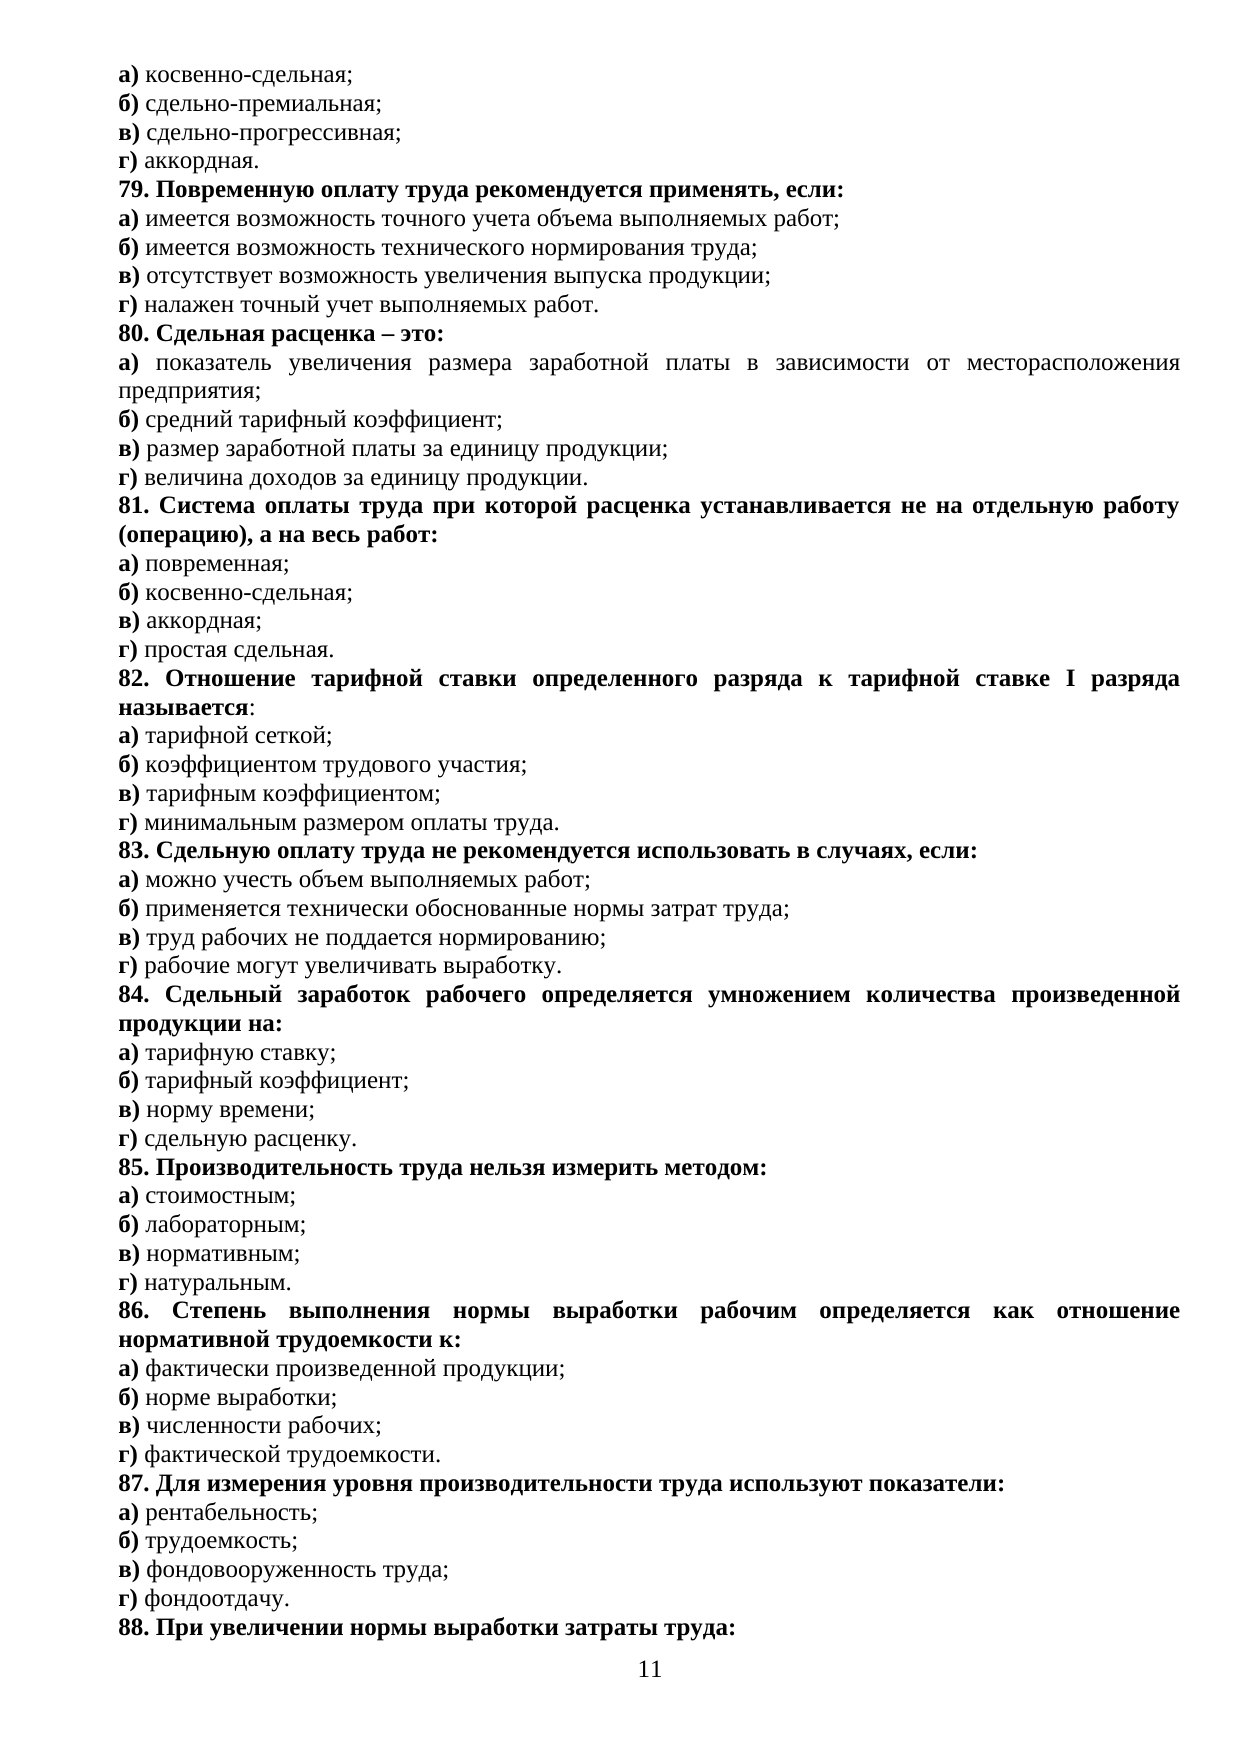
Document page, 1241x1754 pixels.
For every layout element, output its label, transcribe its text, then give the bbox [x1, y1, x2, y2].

text б) норме выработки; [118, 1382, 1181, 1410]
text а) рентабельность; [139, 1497, 1181, 1525]
text в) численности рабочих; [140, 1410, 1181, 1439]
text 79. Повременную оплату труда рекомендуется применять, если: [118, 174, 1181, 203]
text в) тарифным коэффициентом; [140, 778, 1181, 807]
text в) размер заработной платы за единицу продукции; [140, 433, 1181, 462]
text г) величина доходов за единицу продукции. [138, 462, 1181, 490]
text 87. Для измерения уровня производительности труда используют показатели: [118, 1468, 1181, 1497]
text г) налажен точный учет выполняемых работ. [138, 289, 1181, 318]
text 86. Степень выполнения нормы выработки рабочим определяется как отношение нормативной трудоемкости к: [118, 1295, 1181, 1353]
text в) сдельно-прогрессивная; [140, 117, 1181, 145]
text а) стоимостным; [139, 1180, 1181, 1209]
text в) аккордная; [146, 605, 1181, 634]
text 83. Сдельную оплату труда не рекомендуется использовать в случаях, если: [118, 835, 1181, 864]
text б) трудоемкость; [118, 1525, 1181, 1554]
text б) коэффициентом трудового участия; [118, 749, 1181, 778]
text в) нормативным; [140, 1238, 1181, 1267]
text а) тарифную ставку; [139, 1037, 1181, 1065]
text г) минимальным размером оплаты труда. [138, 807, 1181, 835]
text б) средний тарифный коэффициент; [118, 404, 1181, 433]
text а) фактически произведенной продукции; [139, 1353, 1181, 1382]
text г) натуральным. [138, 1267, 1181, 1295]
text 82. Отношение тарифной ставки определенного разряда к тарифной ставке I разряда называется: [118, 663, 1181, 720]
text г) рабочие могут увеличивать выработку. [138, 950, 1181, 979]
text г) аккордная. [144, 145, 1181, 174]
text б) тарифный коэффициент; [118, 1065, 1181, 1094]
text в) отсутствует возможность увеличения выпуска продукции; [140, 260, 1181, 289]
text г) фактической трудоемкости. [138, 1439, 1181, 1468]
text г) простая сдельная. [138, 634, 1181, 663]
text в) труд рабочих не поддается нормированию; [140, 922, 1181, 950]
text а) повременная; [139, 548, 1181, 577]
text 81. Система оплаты труда при которой расценка устанавливается не на отдельную работу (операцию), а на весь работ: [118, 490, 1181, 548]
text 88. При увеличении нормы выработки затраты труда: [118, 1612, 1181, 1640]
text б) сдельно-премиальная; [118, 88, 1181, 117]
text а) имеется возможность точного учета объема выполняемых работ; [139, 203, 1181, 232]
text 80. Сдельная расценка – это: [118, 318, 1181, 347]
text б) имеется возможность технического нормирования труда; [118, 232, 1181, 260]
text в) фондовооруженность труда; [140, 1554, 1181, 1583]
text б) применяется технически обоснованные нормы затрат труда; [118, 893, 1181, 922]
text б) лабораторным; [118, 1209, 1181, 1238]
text в) норму времени; [140, 1094, 1181, 1123]
text а) тарифной сеткой; [139, 720, 1181, 749]
text а) показатель увеличения размера заработной платы в зависимости от месторасположения предприятия; [118, 347, 1181, 404]
text г) сдельную расценку. [138, 1123, 1181, 1152]
text б) косвенно-сдельная; [118, 577, 1181, 605]
text 85. Производительность труда нельзя измерить методом: [118, 1152, 1181, 1180]
text а) косвенно-сдельная; [139, 59, 1181, 88]
text 84. Сдельный заработок рабочего определяется умножением количества произведенной продукции на: [118, 979, 1181, 1037]
text а) можно учесть объем выполняемых работ; [139, 864, 1181, 893]
text г) фондоотдачу. [138, 1583, 1181, 1612]
